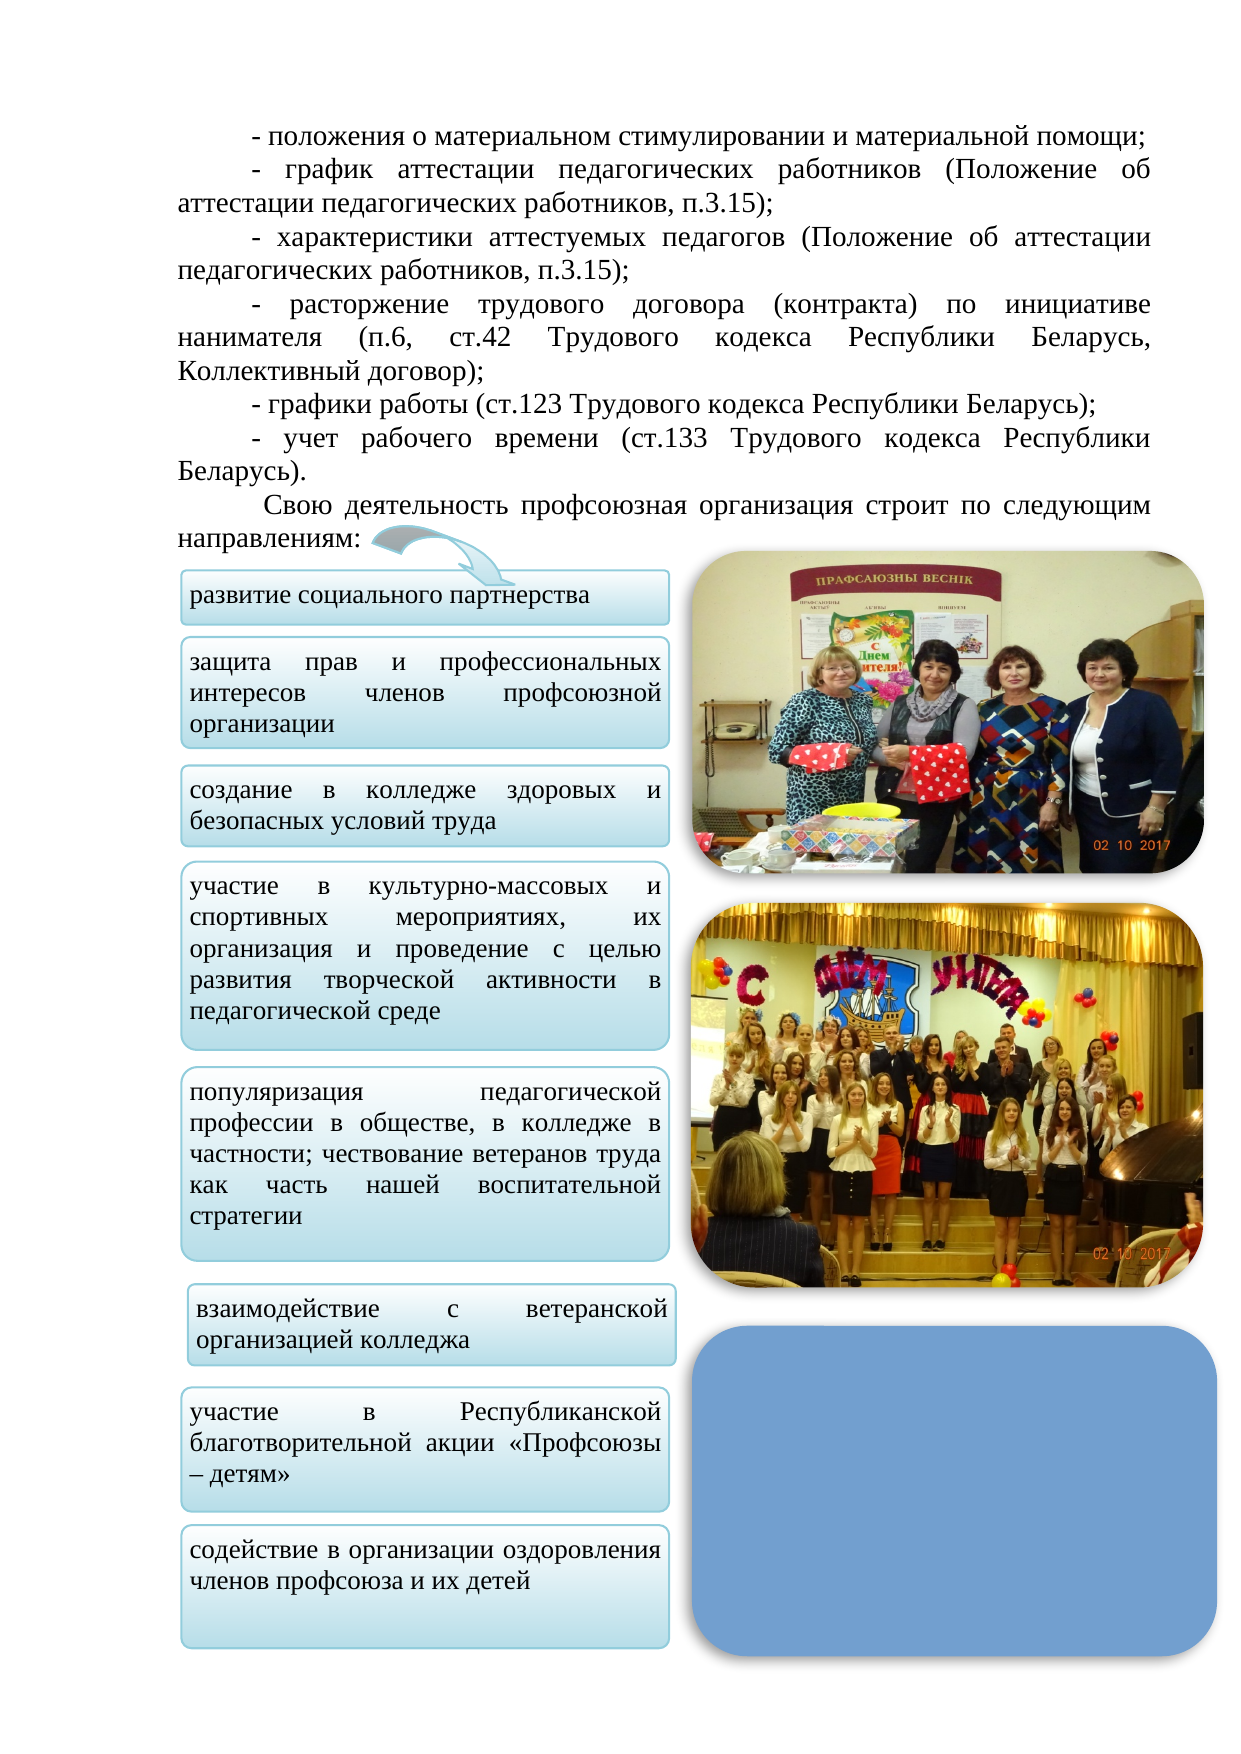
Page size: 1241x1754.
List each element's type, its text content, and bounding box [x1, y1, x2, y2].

text - положения о материальном стимулировании и материальной помощи; [177, 118, 1152, 152]
text - расторжение трудового договора (контракта) по инициативе нанимателя (п.6, ст.42 Трудового кодекса Республики Беларусь, Коллективный договор); [177, 286, 1152, 386]
text - графики работы (ст.123 Трудового кодекса Республики Беларусь); [177, 386, 1152, 420]
text Свою деятельность профсоюзная организация строит по следующим направлениям: [177, 487, 1152, 554]
text - график аттестации педагогических работников (Положение об аттестации педагогических работников, п.3.15); [177, 152, 1152, 219]
text - учет рабочего времени (ст.133 Трудового кодекса Республики Беларусь). [177, 420, 1152, 487]
picture [692, 550, 1204, 874]
picture [690, 902, 1204, 1288]
text - характеристики аттестуемых педагогов (Положение об аттестации педагогических работников, п.3.15); [177, 219, 1152, 286]
